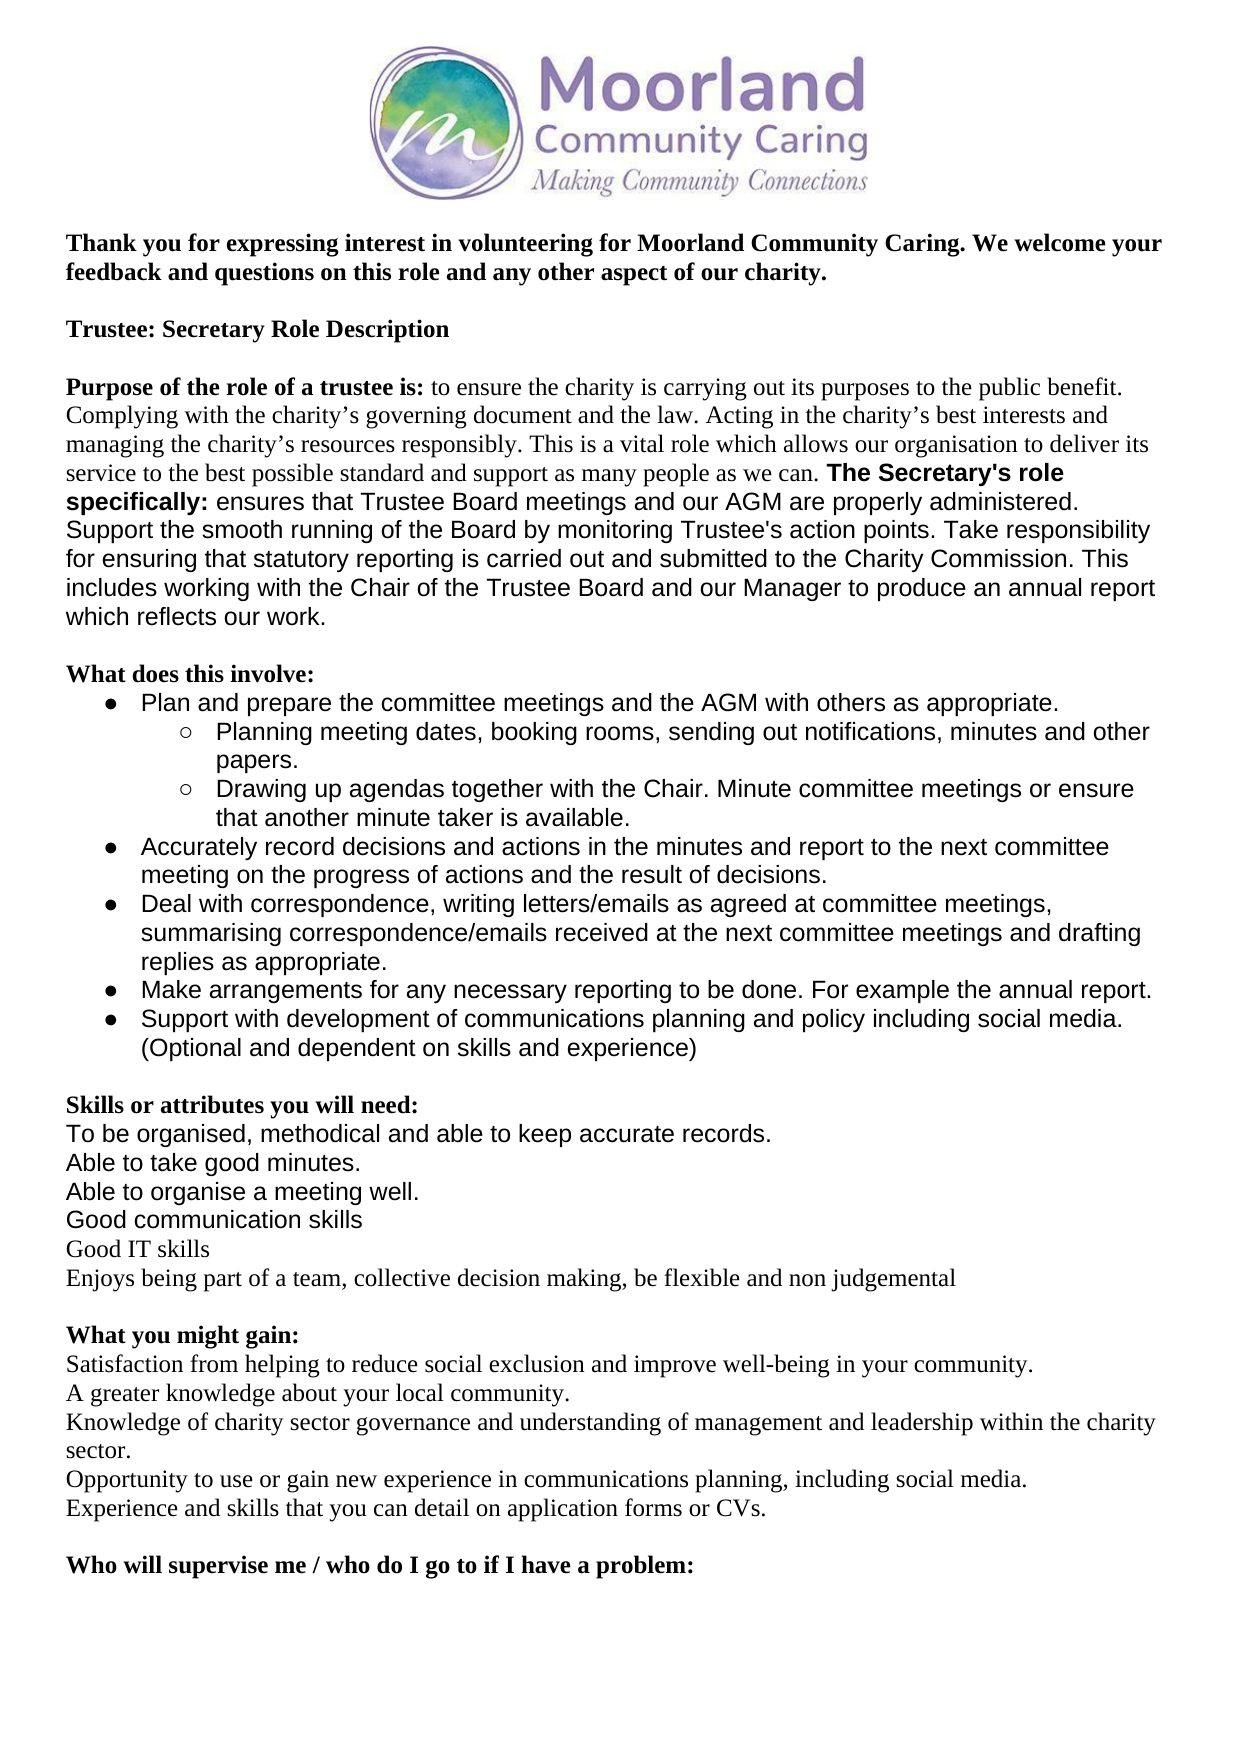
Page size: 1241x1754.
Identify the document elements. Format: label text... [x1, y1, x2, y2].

text Good IT skills [66, 1234, 1171, 1263]
text Skills or attributes you will need: [66, 1091, 1171, 1119]
text What you might gain: [66, 1321, 1171, 1349]
list Deal with correspondence, writing letters/emails as agreed at committee meetings, summarising correspondence/emails received at the next committee meetings and drafting replies as appropriate. [103, 889, 1171, 976]
picture [369, 46, 868, 200]
text Opportunity to use or gain new experience in communications planning, including social media. [66, 1464, 1171, 1493]
list Plan and prepare the committee meetings and the AGM with others as appropriate. [103, 688, 1171, 717]
text Satisfaction from helping to reduce social exclusion and improve well-being in your community. [66, 1349, 1171, 1378]
text Purpose of the role of a trustee is: to ensure the charity is carrying out its purposes to the public benefit. Complying with the charity’s governing document and the law. Acting in the charity’s best interests and managing the charity’s resources responsibly. This is a vital role which allows our organisation to deliver its service to the best possible standard and support as many people as we can. The Secretary's role specifically: ensures that Trustee Board meetings and our AGM are properly administered. Support the smooth running of the Board by monitoring Trustee's action points. Take responsibility for ensuring that statutory reporting is carried out and submitted to the Charity Commission. This includes working with the Chair of the Trustee Board and our Manager to produce an annual report which reflects our work. [66, 372, 1171, 631]
text To be organised, methodical and able to keep accurate records. [66, 1119, 1171, 1148]
text A greater knowledge about your local community. [66, 1378, 1171, 1407]
text Able to take good minutes. [66, 1148, 1171, 1177]
text Knowledge of charity sector governance and understanding of management and leadership within the charity sector. [66, 1407, 1171, 1464]
text Who will supervise me / who do I go to if I have a problem: [66, 1551, 1171, 1579]
text Thank you for expressing interest in volunteering for Moorland Community Caring. We welcome your feedback and questions on this role and any other aspect of our charity. [66, 228, 1171, 285]
text Able to organise a meeting well. [66, 1177, 1171, 1206]
text Good communication skills [66, 1206, 1171, 1234]
list Support with development of communications planning and policy including social media. (Optional and dependent on skills and experience) [103, 1004, 1171, 1062]
list Planning meeting dates, booking rooms, sending out notifications, minutes and other papers. [178, 717, 1171, 774]
text Trustee: Secretary Role Description [66, 314, 1171, 343]
text What does this involve: [66, 659, 1171, 688]
list Make arrangements for any necessary reporting to be done. For example the annual report. [103, 976, 1171, 1004]
list Drawing up agendas together with the Chair. Minute committee meetings or ensure that another minute taker is available. [178, 774, 1171, 832]
text Enjoys being part of a team, collective decision making, be flexible and non judgemental [66, 1263, 1171, 1292]
list Accurately record decisions and actions in the minutes and report to the next committee meeting on the progress of actions and the result of decisions. [103, 832, 1171, 889]
text Experience and skills that you can detail on application forms or CVs. [66, 1493, 1171, 1522]
